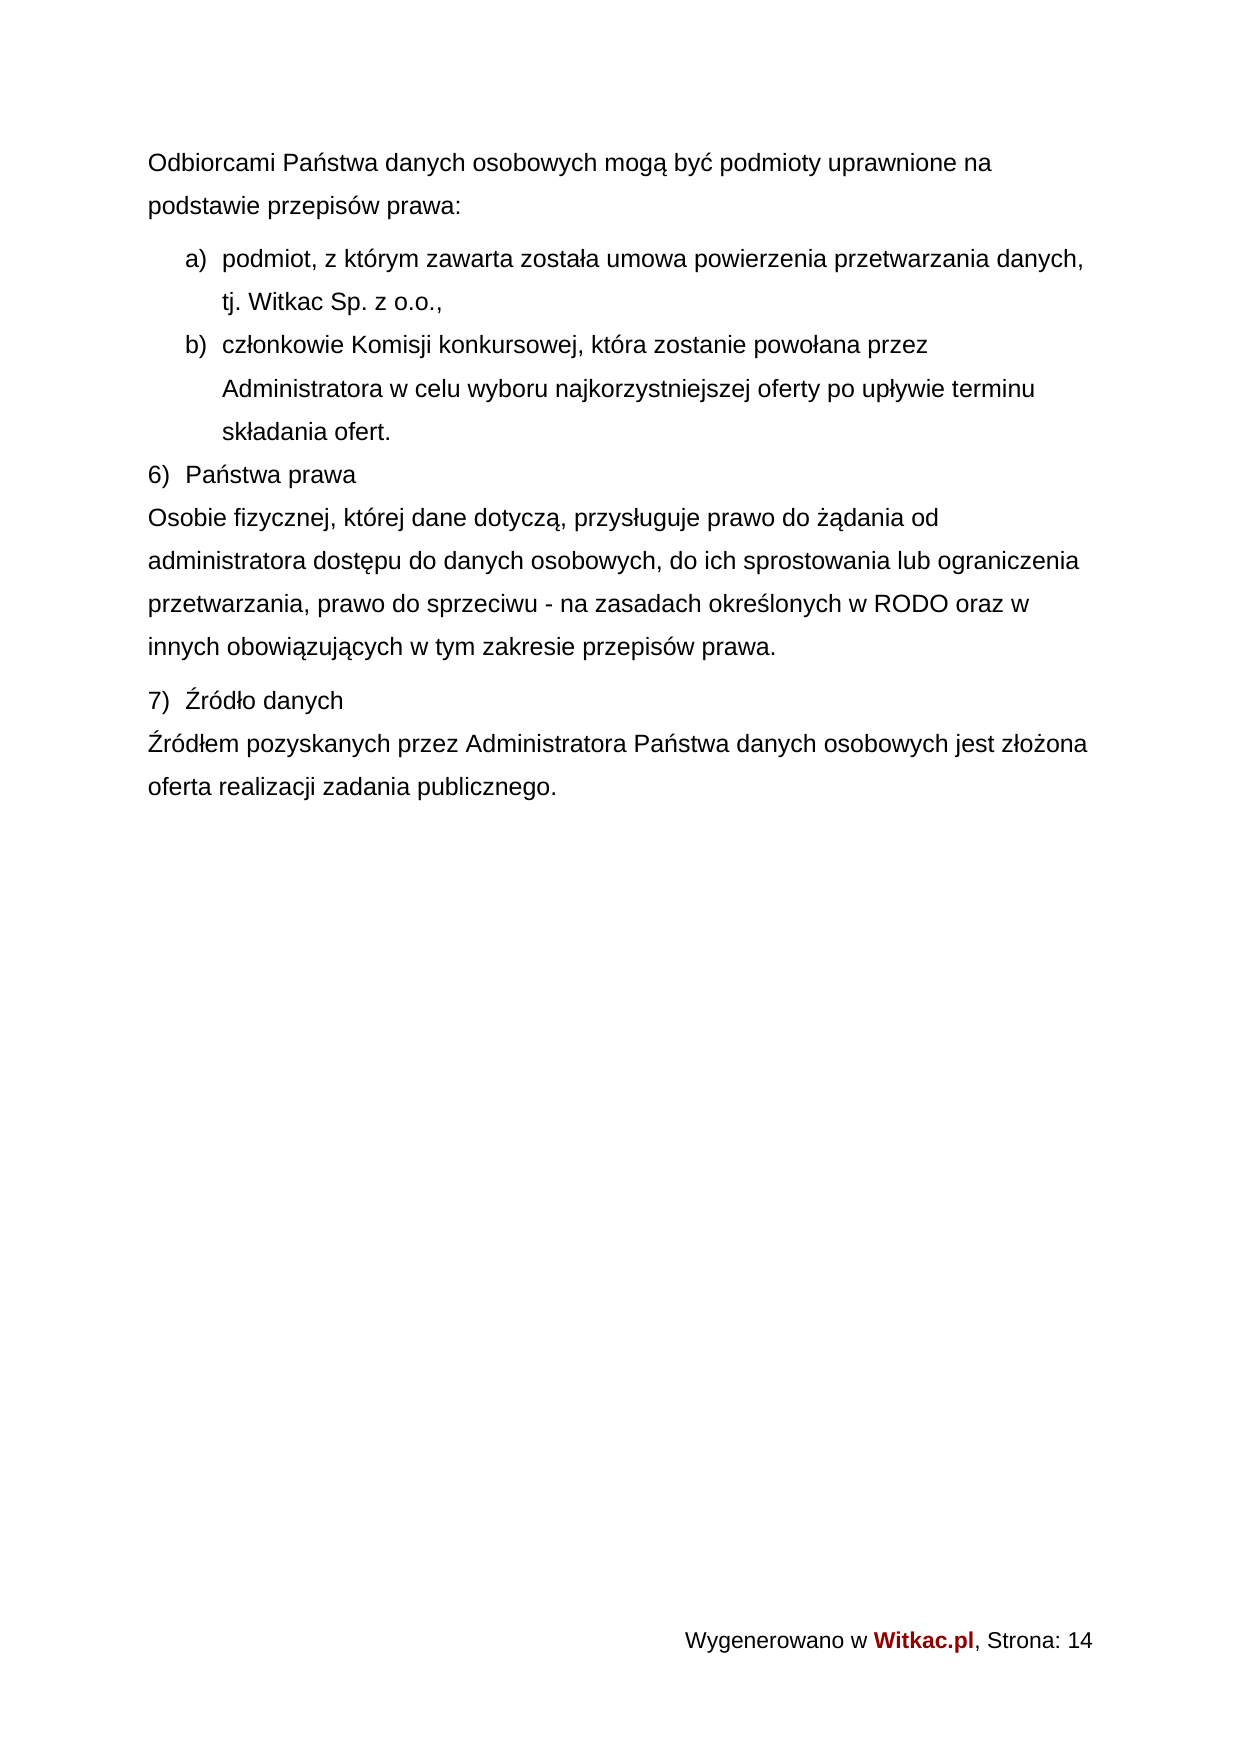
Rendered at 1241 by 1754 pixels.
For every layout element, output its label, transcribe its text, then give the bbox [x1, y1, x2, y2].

list członkowie Komisji konkursowej, która zostanie powołana przez Administratora w celu wyboru najkorzystniejszej oferty po upływie terminu składania ofert. [185, 331, 1093, 446]
list Państwa prawa [148, 460, 1093, 489]
text Osobie fizycznej, której dane dotyczą, przysługuje prawo do żądania od administratora dostępu do danych osobowych, do ich sprostowania lub ograniczenia przetwarzania, prawo do sprzeciwu - na zasadach określonych w RODO oraz w innych obowiązujących w tym zakresie przepisów prawa. [148, 503, 1093, 661]
text Odbiorcami Państwa danych osobowych mogą być podmioty uprawnione na podstawie przepisów prawa: [148, 148, 1093, 219]
text Źródłem pozyskanych przez Administratora Państwa danych osobowych jest złożona oferta realizacji zadania publicznego. [148, 729, 1093, 801]
list Źródło danych [148, 686, 1093, 715]
list podmiot, z którym zawarta została umowa powierzenia przetwarzania danych, tj. Witkac Sp. z o.o., [185, 244, 1093, 316]
